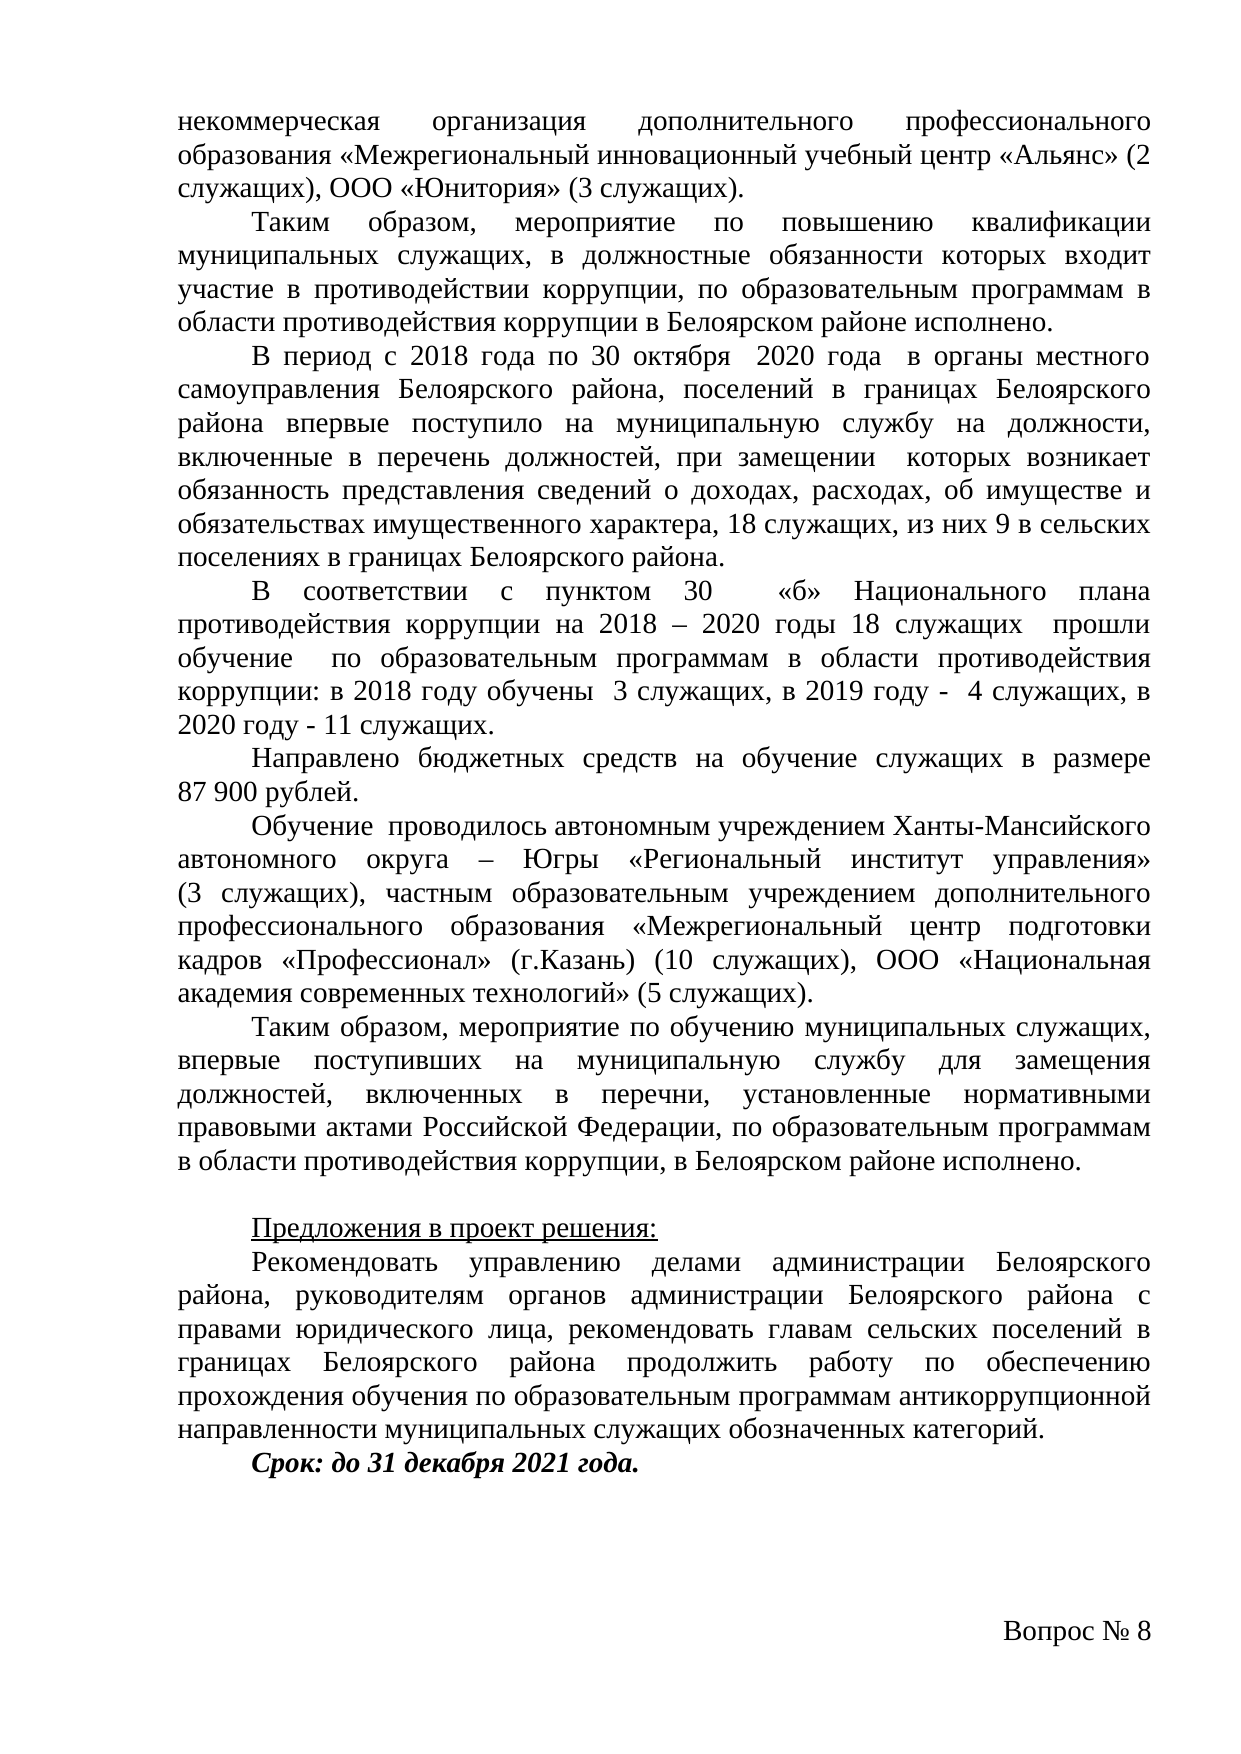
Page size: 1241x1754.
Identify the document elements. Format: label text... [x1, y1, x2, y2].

text Обучение проводилось автономным учреждением Ханты-Мансийского автономного округа – Югры «Региональный институт управления» (3 служащих), частным образовательным учреждением дополнительного профессионального образования «Межрегиональный центр подготовки кадров «Профессионал» (г.Казань) (10 служащих), ООО «Национальная академия современных технологий» (5 служащих). [177, 808, 1152, 1009]
text Направлено бюджетных средств на обучение служащих в размере 87 900 рублей. [177, 741, 1152, 808]
text Таким образом, мероприятие по обучению муниципальных служащих, впервые поступивших на муниципальную службу для замещения должностей, включенных в перечни, установленные нормативными правовыми актами Российской Федерации, по образовательным программам в области противодействия коррупции, в Белоярском районе исполнено. [177, 1009, 1152, 1177]
text В период с 2018 года по 30 октября 2020 года в органы местного самоуправления Белоярского района, поселений в границах Белоярского района впервые поступило на муниципальную службу на должности, включенные в перечень должностей, при замещении которых возникает обязанность представления сведений о доходах, расходах, об имуществе и обязательствах имущественного характера, 18 служащих, из них 9 в сельских поселениях в границах Белоярского района. [177, 338, 1152, 573]
text Предложения в проект решения: [177, 1210, 1152, 1244]
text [177, 103, 1152, 204]
text Вопрос № 8 [177, 1613, 1152, 1646]
text В соответствии с пунктом 30 «б» Национального плана противодействия коррупции на 2018 – 2020 годы 18 служащих прошли обучение по образовательным программам в области противодействия коррупции: в 2018 году обучены 3 служащих, в 2019 году - 4 служащих, в 2020 году - 11 служащих. [177, 573, 1152, 741]
text Рекомендовать управлению делами администрации Белоярского района, руководителям органов администрации Белоярского района с правами юридического лица, рекомендовать главам сельских поселений в границах Белоярского района продолжить работу по обеспечению прохождения обучения по образовательным программам антикоррупционной направленности муниципальных служащих обозначенных категорий. [177, 1244, 1152, 1445]
text Срок: до 31 декабря 2021 года. [177, 1445, 1152, 1478]
text Таким образом, мероприятие по повышению квалификации муниципальных служащих, в должностные обязанности которых входит участие в противодействии коррупции, по образовательным программам в области противодействия коррупции в Белоярском районе исполнено. [177, 204, 1152, 338]
